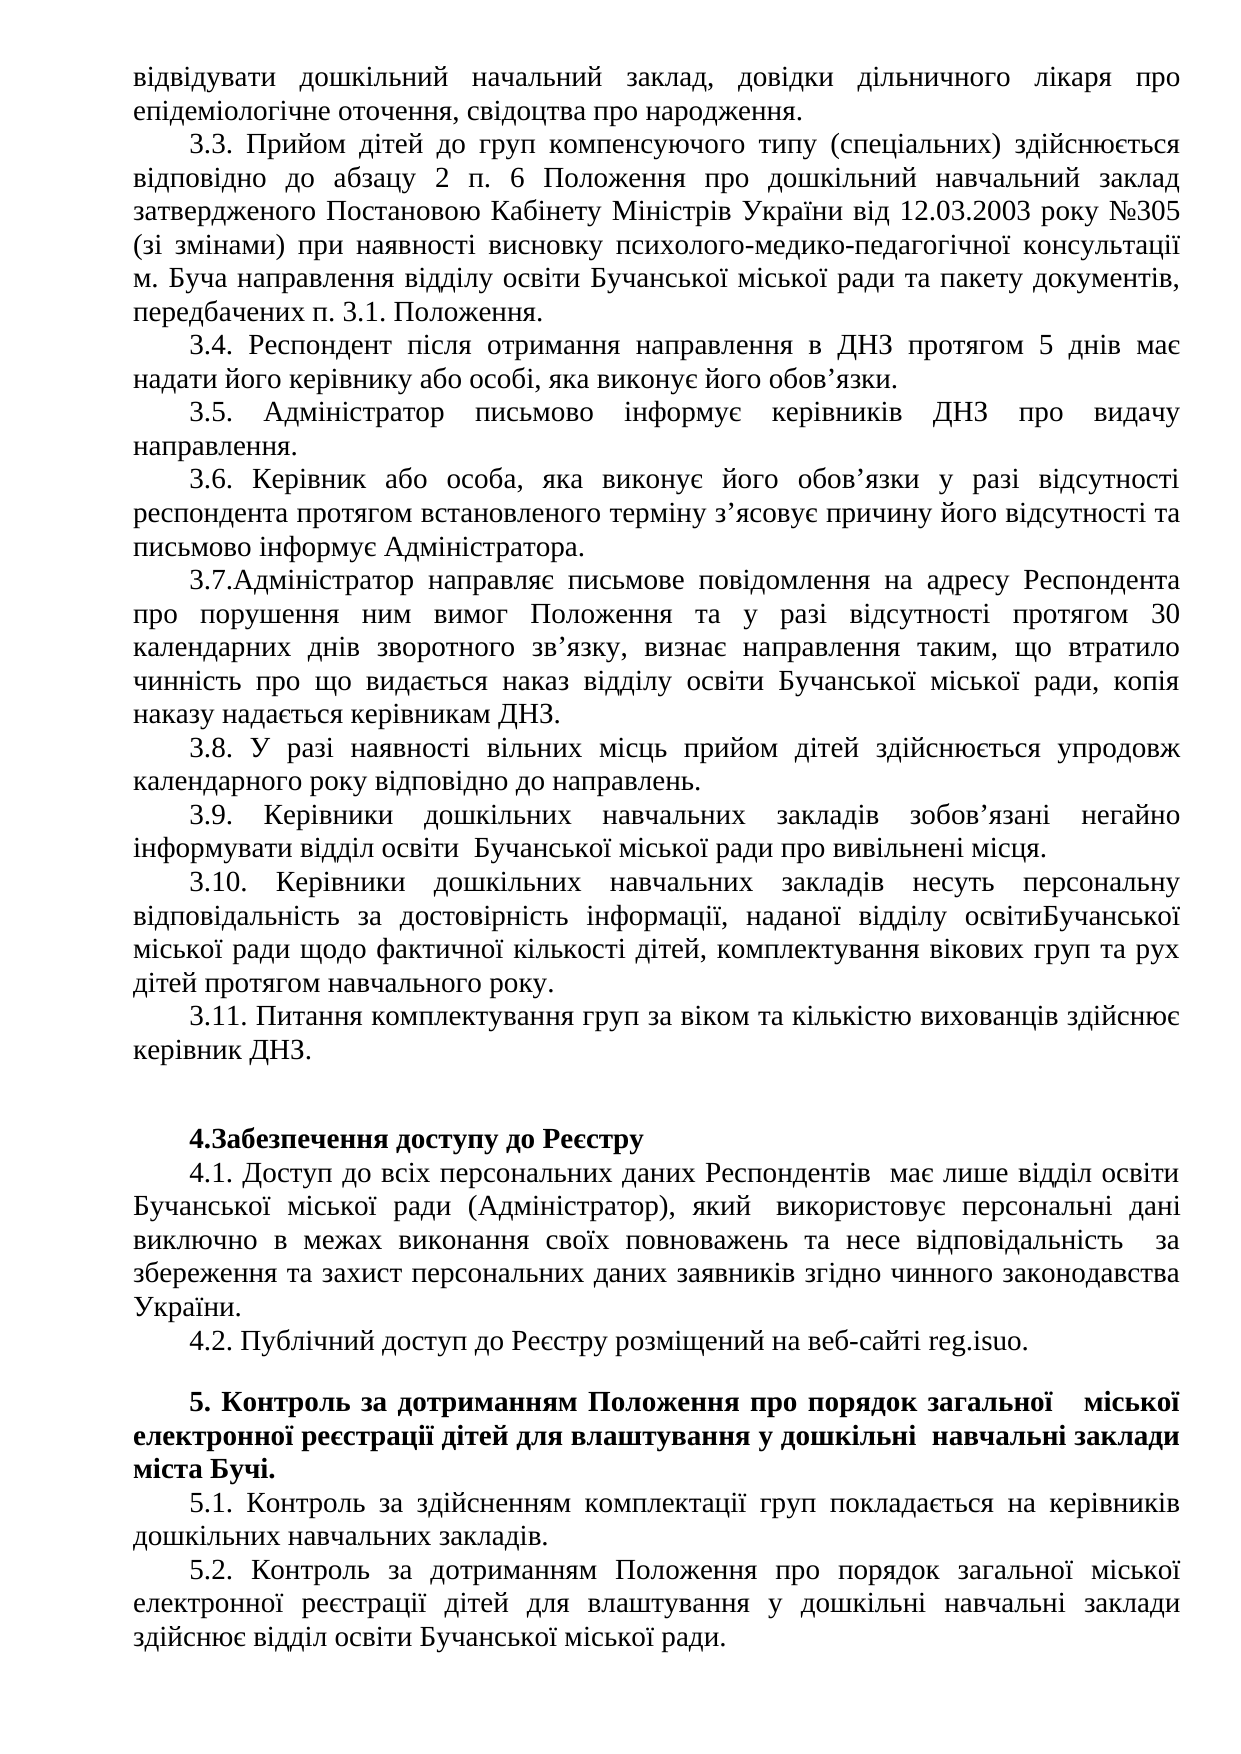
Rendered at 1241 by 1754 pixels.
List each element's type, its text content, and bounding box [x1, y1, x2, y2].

text 5.1. Контроль за здійсненням комплектації груп покладається на керівників дошкільних навчальних закладів. [133, 1485, 1181, 1552]
text 5. Контроль за дотриманням Положення про порядок загальної міської електронної реєстрації дітей для влаштування у дошкільні навчальні заклади міста Бучі. [133, 1384, 1181, 1485]
text 3.8. У разі наявності вільних місць прийом дітей здійснюється упродовж календарного року відповідно до направлень. [133, 730, 1181, 797]
text 4.1. Доступ до всіх персональних даних Респондентів має лише відділ освіти нської міської ради (Адміністратор), який використовує персональні дані виключно в межах виконання своїх повноважень та несе відповідальність за збереження та захист персональних даних заявників згідно чинного законодавства України. [133, 1155, 1181, 1323]
text 3.4. Респондент після отримання направлення в ДНЗ протягом 5 днів має надати його керівнику або особі, яка виконує його обов’язки. [133, 327, 1181, 394]
text 3.10. Керівники дошкільних навчальних закладів несуть персональну відповідальність за достовірність інформації, наданої відділу освітинської міської ради щодо фактичної кількості дітей, комплектування вікових груп та рух дітей протягом навчального року. [133, 864, 1181, 998]
text 3.7.Адміністратор направляє письмове повідомлення на адресу Респондента про порушення ним вимог Положення та у разі відсутності протягом 30 календарних днів зворотного зв’язку, визнає направлення таким, що втратило чинність про що видається наказ відділу освіти нської міської ради, копія наказу надається керівникам ДНЗ. [133, 562, 1181, 730]
text 3.3. Прийом дітей до груп компенсуючого типу (спеціальних) здійснюється відповідно до абзацу 2 п. 6 Положення про дошкільний навчальний заклад затвердженого Постановою Кабінету Міністрів України від 12.03.2003 року №305 (зі змінами) при наявності висновку психолого-медико-педагогічної консультації м. направлення відділу освіти нської міської ради та пакету документів, передбачених п. 3.1. Положення. [133, 126, 1181, 327]
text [133, 59, 1181, 126]
text 4.2. Публічний доступ до Реєстру розміщений на веб-сайті reg.isuo. [133, 1323, 1181, 1356]
text 3.6. Керівник або особа, яка виконує його обов’язки у разі відсутності респондента протягом встановленого терміну з’ясовує причину його відсутності та письмово інформує Адміністратора. [133, 462, 1181, 562]
text 4.Забезпечення доступу до Реєстру [133, 1121, 1181, 1155]
text 5.2. Контроль за дотриманням Положення про порядок загальної міської електронної реєстрації дітей для влаштування у дошкільні навчальні заклади здійснює відділ освіти нської міської ради. [133, 1552, 1181, 1652]
text 3.11. Питання комплектування груп за віком та кількістю вихованців здійснює керівник ДНЗ. [133, 998, 1181, 1065]
text 3.9. Керівники дошкільних навчальних закладів зобов’язані негайно інформувати відділ освіти нської міської ради про вивільнені місця. [133, 797, 1181, 864]
text 3.5. Адміністратор письмово інформує керівників ДНЗ про видачу направлення. [133, 394, 1181, 462]
